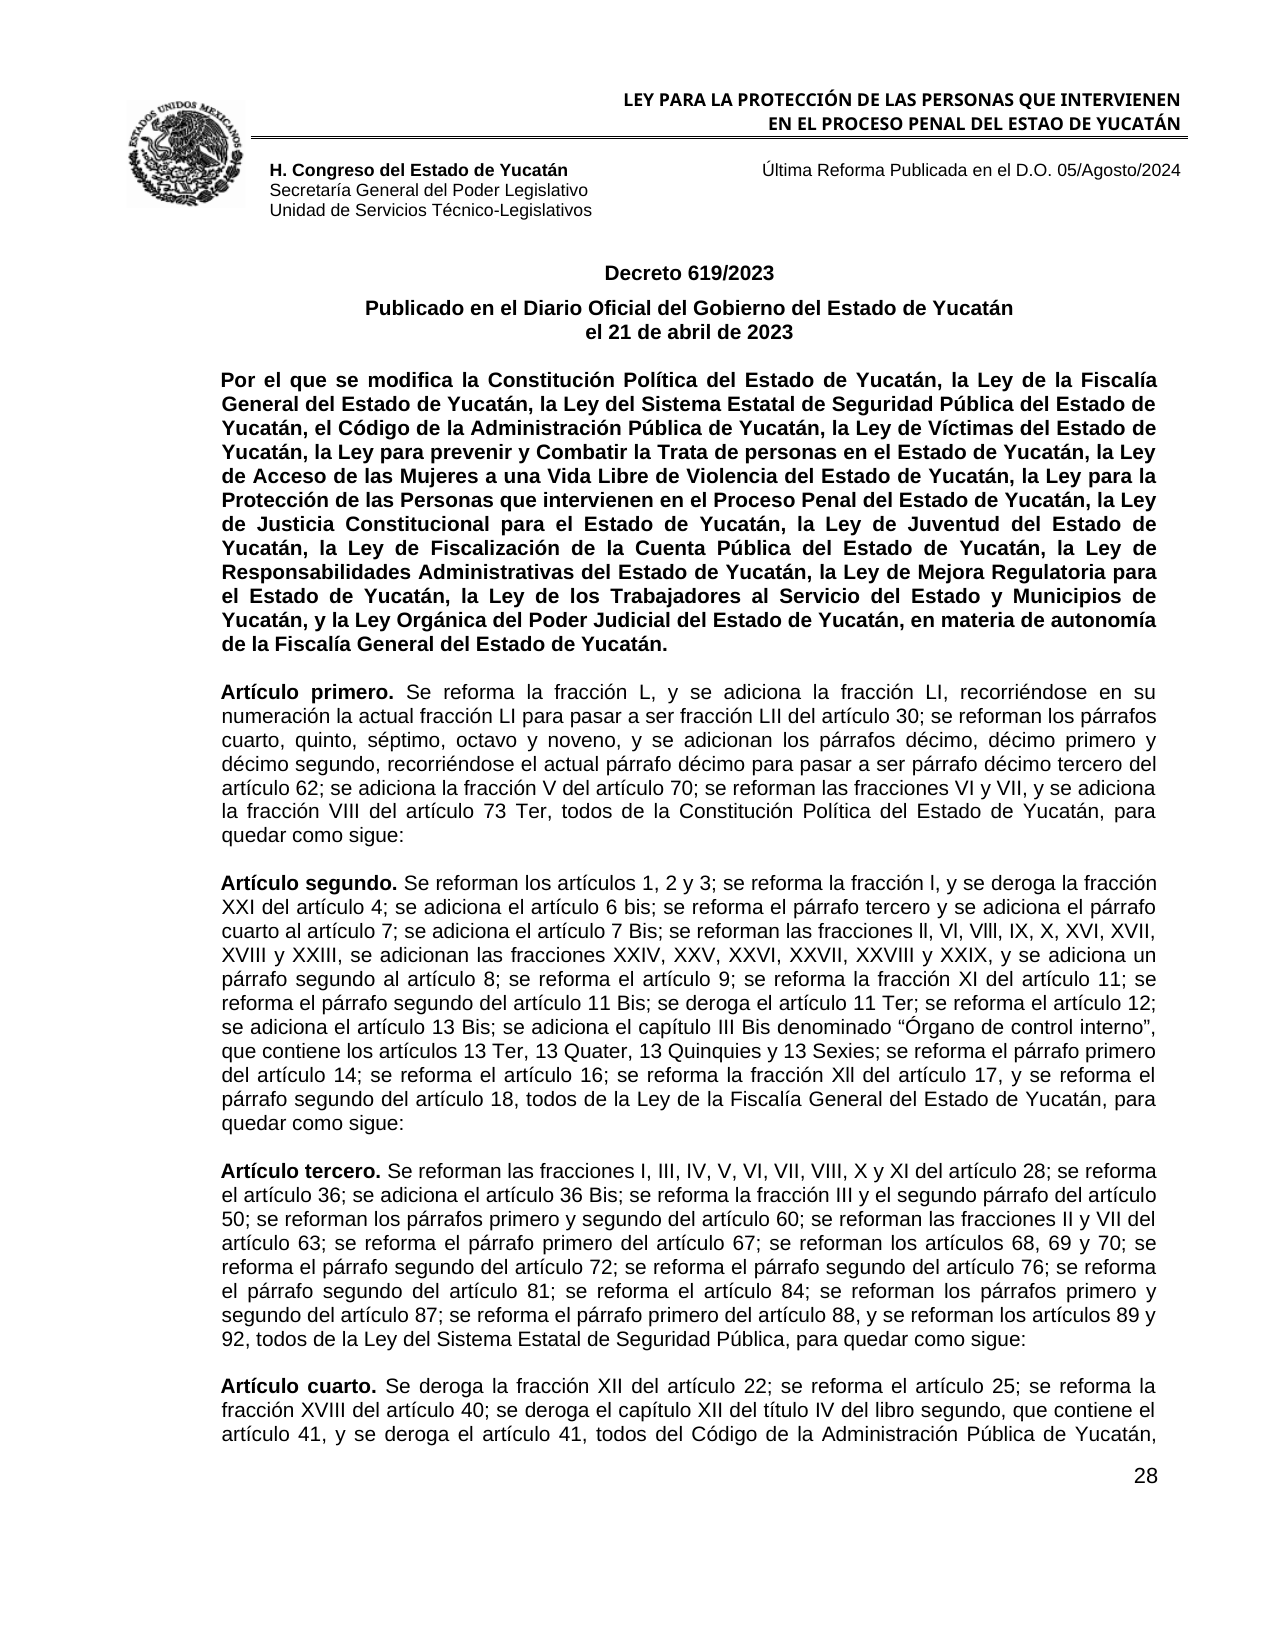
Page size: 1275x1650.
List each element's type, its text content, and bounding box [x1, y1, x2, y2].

text Artículo tercero. Se reforman las fracciones I, III, IV, V, VI, VII, VIII, X y XI del artículo 28; se reforma el artículo 36; se adiciona el artículo 36 Bis; se reforma la fracción III y el segundo párrafo del artículo 50; se reforman los párrafos primero y segundo del artículo 60; se reforman las fracciones II y VII del artículo 63; se reforma el párrafo primero del artículo 67; se reforman los artículos 68, 69 y 70; se reforma el párrafo segundo del artículo 72; se reforma el párrafo segundo del artículo 76; se reforma el párrafo segundo del artículo 81; se reforma el artículo 84; se reforman los párrafos primero y segundo del artículo 87; se reforma el párrafo primero del artículo 88, y se reforman los artículos 89 y 92, todos de la Ley del Sistema Estatal de Seguridad Pública, para quedar como sigue: [220, 1159, 1158, 1350]
text el 21 de abril de 2023 [220, 320, 1158, 344]
text Decreto 619/2023 [220, 261, 1158, 285]
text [220, 1374, 1158, 1446]
text Artículo primero. Se reforma la fracción L, y se adiciona la fracción LI, recorriéndose en su numeración la actual fracción LI para pasar a ser fracción LII del artículo 30; se reforman los párrafos cuarto, quinto, séptimo, octavo y noveno, y se adicionan los párrafos décimo, décimo primero y décimo segundo, recorriéndose el actual párrafo décimo para pasar a ser párrafo décimo tercero del artículo 62; se adiciona la fracción V del artículo 70; se reforman las fracciones VI y VII, y se adiciona la fracción VIII del artículo 73 Ter, todos de la Constitución Política del Estado de Yucatán, para quedar como sigue: [220, 679, 1158, 847]
text Artículo segundo. Se reforman los artículos 1, 2 y 3; se reforma la fracción l, y se deroga la fracción XXI del artículo 4; se adiciona el artículo 6 bis; se reforma el párrafo tercero y se adiciona el párrafo cuarto al artículo 7; se adiciona el artículo 7 Bis; se reforman las fracciones ll, Vl, Vlll, IX, X, XVI, XVII, XVIII y XXIII, se adicionan las fracciones XXIV, XXV, XXVI, XXVII, XXVIII y XXIX, y se adiciona un párrafo segundo al artículo 8; se reforma el artículo 9; se reforma la fracción XI del artículo 11; se reforma el párrafo segundo del artículo 11 Bis; se deroga el artículo 11 Ter; se reforma el artículo 12; se adiciona el artículo 13 Bis; se adiciona el capítulo III Bis denominado “Órgano de control interno”, que contiene los artículos 13 Ter, 13 Quater, 13 Quinquies y 13 Sexies; se reforma el párrafo primero del artículo 14; se reforma el artículo 16; se reforma la fracción Xll del artículo 17, y se reforma el párrafo segundo del artículo 18, todos de la Ley de la Fiscalía General del Estado de Yucatán, para quedar como sigue: [220, 871, 1158, 1135]
text Publicado en el Diario Oficial del Gobierno del Estado de Yucatán [220, 296, 1158, 320]
text Por el que se modifica la Constitución Política del Estado de Yucatán, la Ley de la Fiscalía General del Estado de Yucatán, la Ley del Sistema Estatal de Seguridad Pública del Estado de Yucatán, el Código de la Administración Pública de Yucatán, la Ley de Víctimas del Estado de Yucatán, la Ley para prevenir y Combatir la Trata de personas en el Estado de Yucatán, la Ley de Acceso de las Mujeres a una Vida Libre de Violencia del Estado de Yucatán, la Ley para la Protección de las Personas que intervienen en el Proceso Penal del Estado de Yucatán, la Ley de Justicia Constitucional para el Estado de Yucatán, la Ley de Juventud del Estado de Yucatán, la Ley de Fiscalización de la Cuenta Pública del Estado de Yucatán, la Ley de Responsabilidades Administrativas del Estado de Yucatán, la Ley de Mejora Regulatoria para el Estado de Yucatán, la Ley de los Trabajadores al Servicio del Estado y Municipios de Yucatán, y la Ley Orgánica del Poder Judicial del Estado de Yucatán, en materia de autonomía de la Fiscalía General del Estado de Yucatán. [220, 368, 1158, 656]
